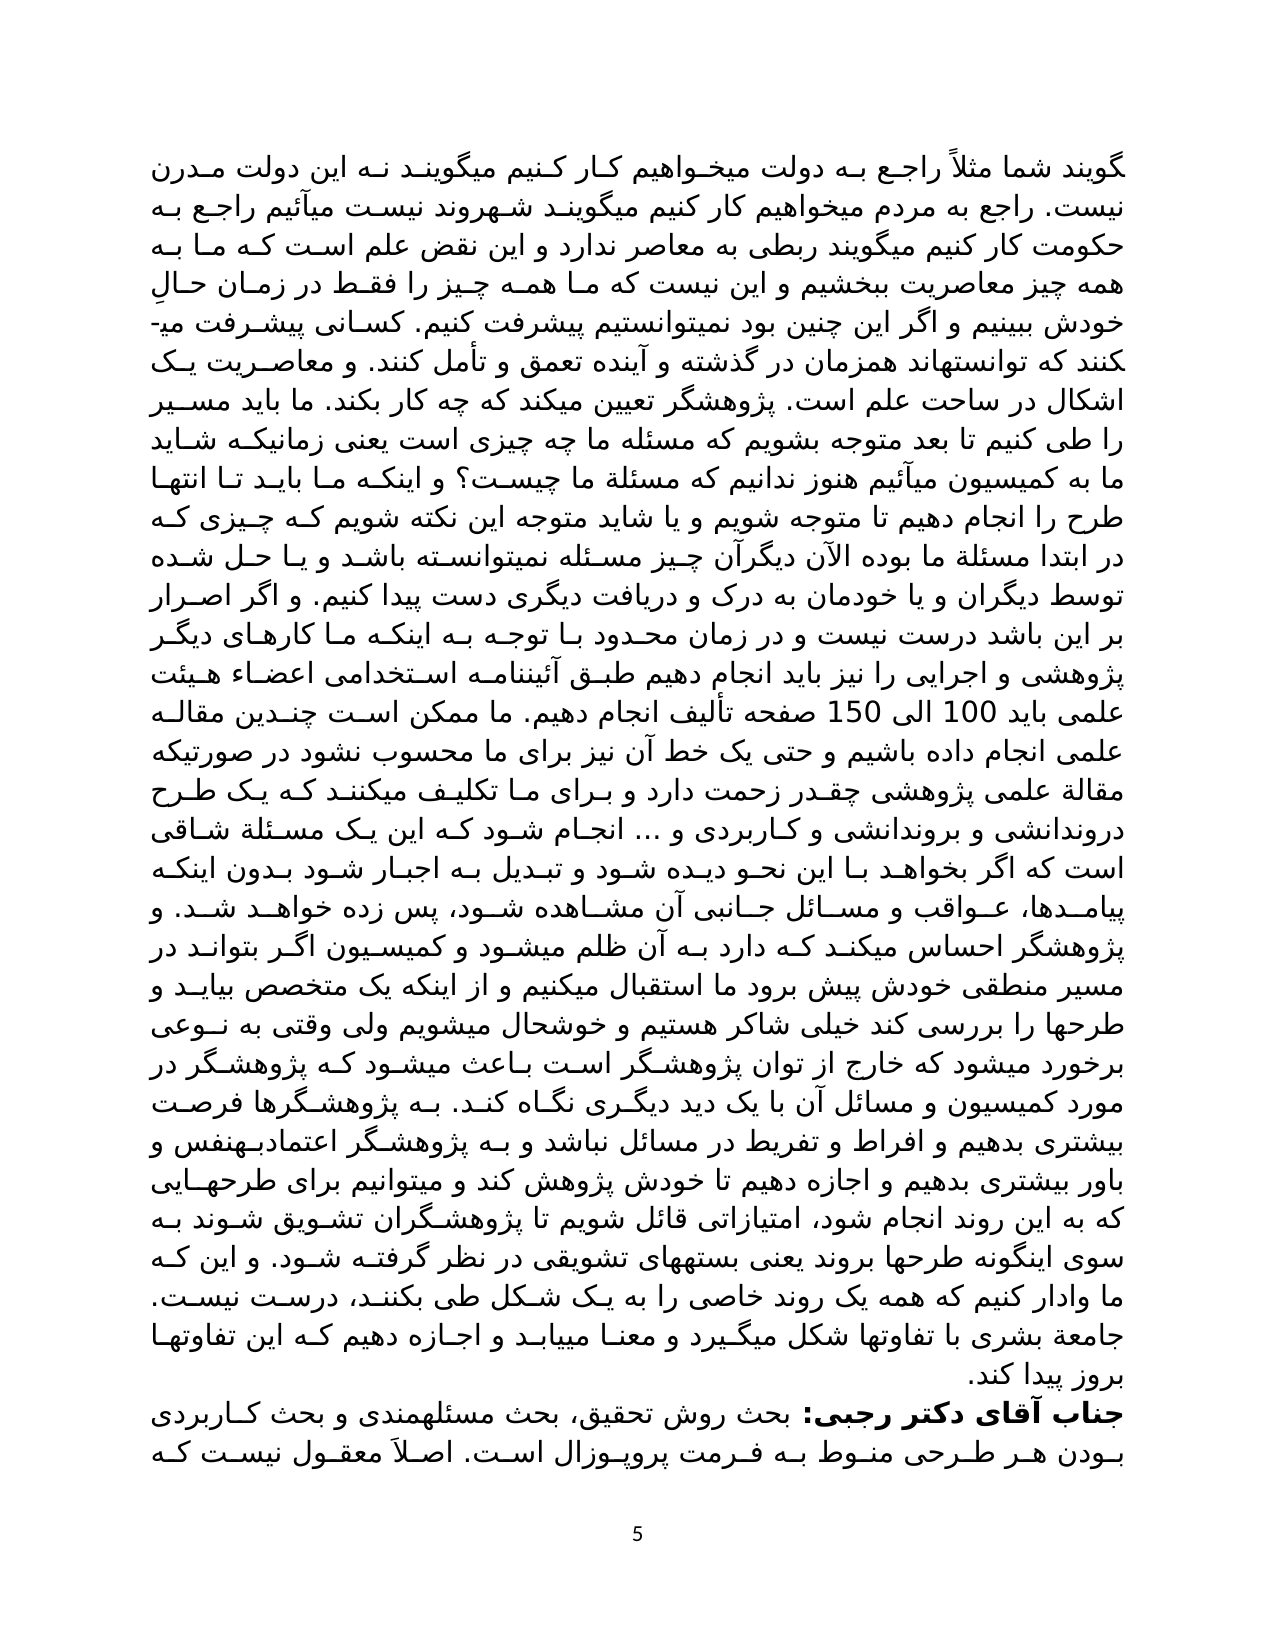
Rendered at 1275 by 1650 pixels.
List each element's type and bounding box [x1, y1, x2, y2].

text [150, 150, 1125, 1392]
text [150, 1397, 1125, 1469]
